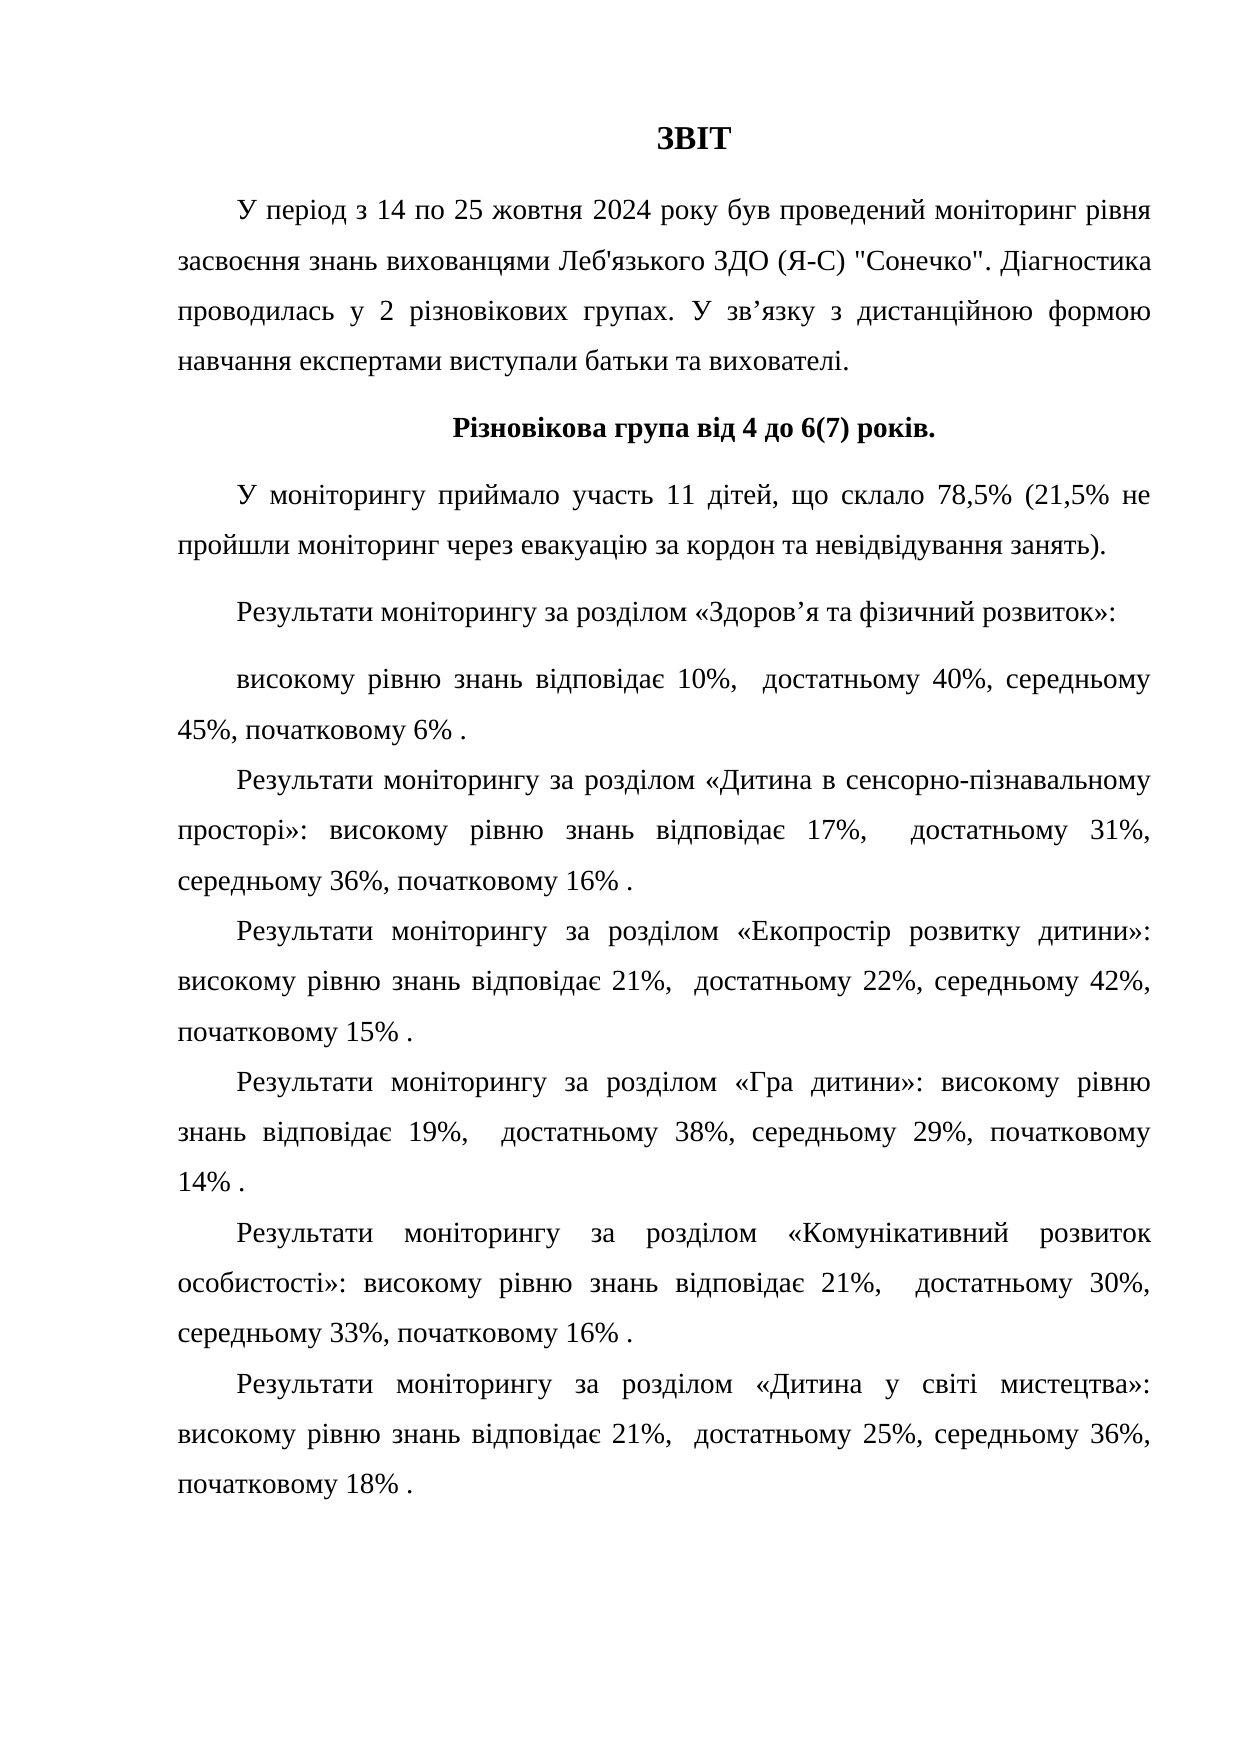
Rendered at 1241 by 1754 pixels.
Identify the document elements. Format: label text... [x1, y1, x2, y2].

text Результати моніторингу за розділом «Дитина у світі мистецтва»: високому рівню знань відповідає 21%, достатньому 25%, середньому 36%, початковому 18% . [177, 1366, 1152, 1500]
text високому рівню знань відповідає 10%, достатньому 40%, середньому 45%, початковому 6% . [177, 661, 1152, 745]
text ЗВІТ [177, 118, 1152, 156]
text Результати моніторингу за розділом «Екопростір розвитку дитини»: високому рівню знань відповідає 21%, достатньому 22%, середньому 42%, початковому 15% . [177, 913, 1152, 1047]
text Результати моніторингу за розділом «Комунікативний розвиток особистості»: високому рівню знань відповідає 21%, достатньому 30%, середньому 33%, початковому 16% . [177, 1215, 1152, 1349]
text Результати моніторингу за розділом «Гра дитини»: високому рівню знань відповідає 19%, достатньому 38%, середньому 29%, початковому 14% . [177, 1064, 1152, 1198]
text У моніторингу приймало участь 11 дітей, що склало 78,5% (21,5% не пройшли моніторинг через евакуацію за кордон та невідвідування занять). [177, 477, 1152, 561]
text Різновікова група від 4 до 6(7) років. [177, 410, 1152, 444]
text Результати моніторингу за розділом «Дитина в сенсорно-пізнавальному просторі»: високому рівню знань відповідає 17%, достатньому 31%, середньому 36%, початковому 16% . [177, 762, 1152, 896]
text У період з 14 по 25 жовтня 2024 року був проведений моніторинг рівня засвоєння знань вихованцями Леб'язького ЗДО (Я-С) "Сонечко". Діагностика проводилась у 2 різновікових групах. У зв’язку з дистанційною формою навчання експертами виступали батьки та вихователі. [177, 192, 1152, 377]
text Результати моніторингу за розділом «Здоров’я та фізичний розвиток»: [177, 594, 1152, 628]
